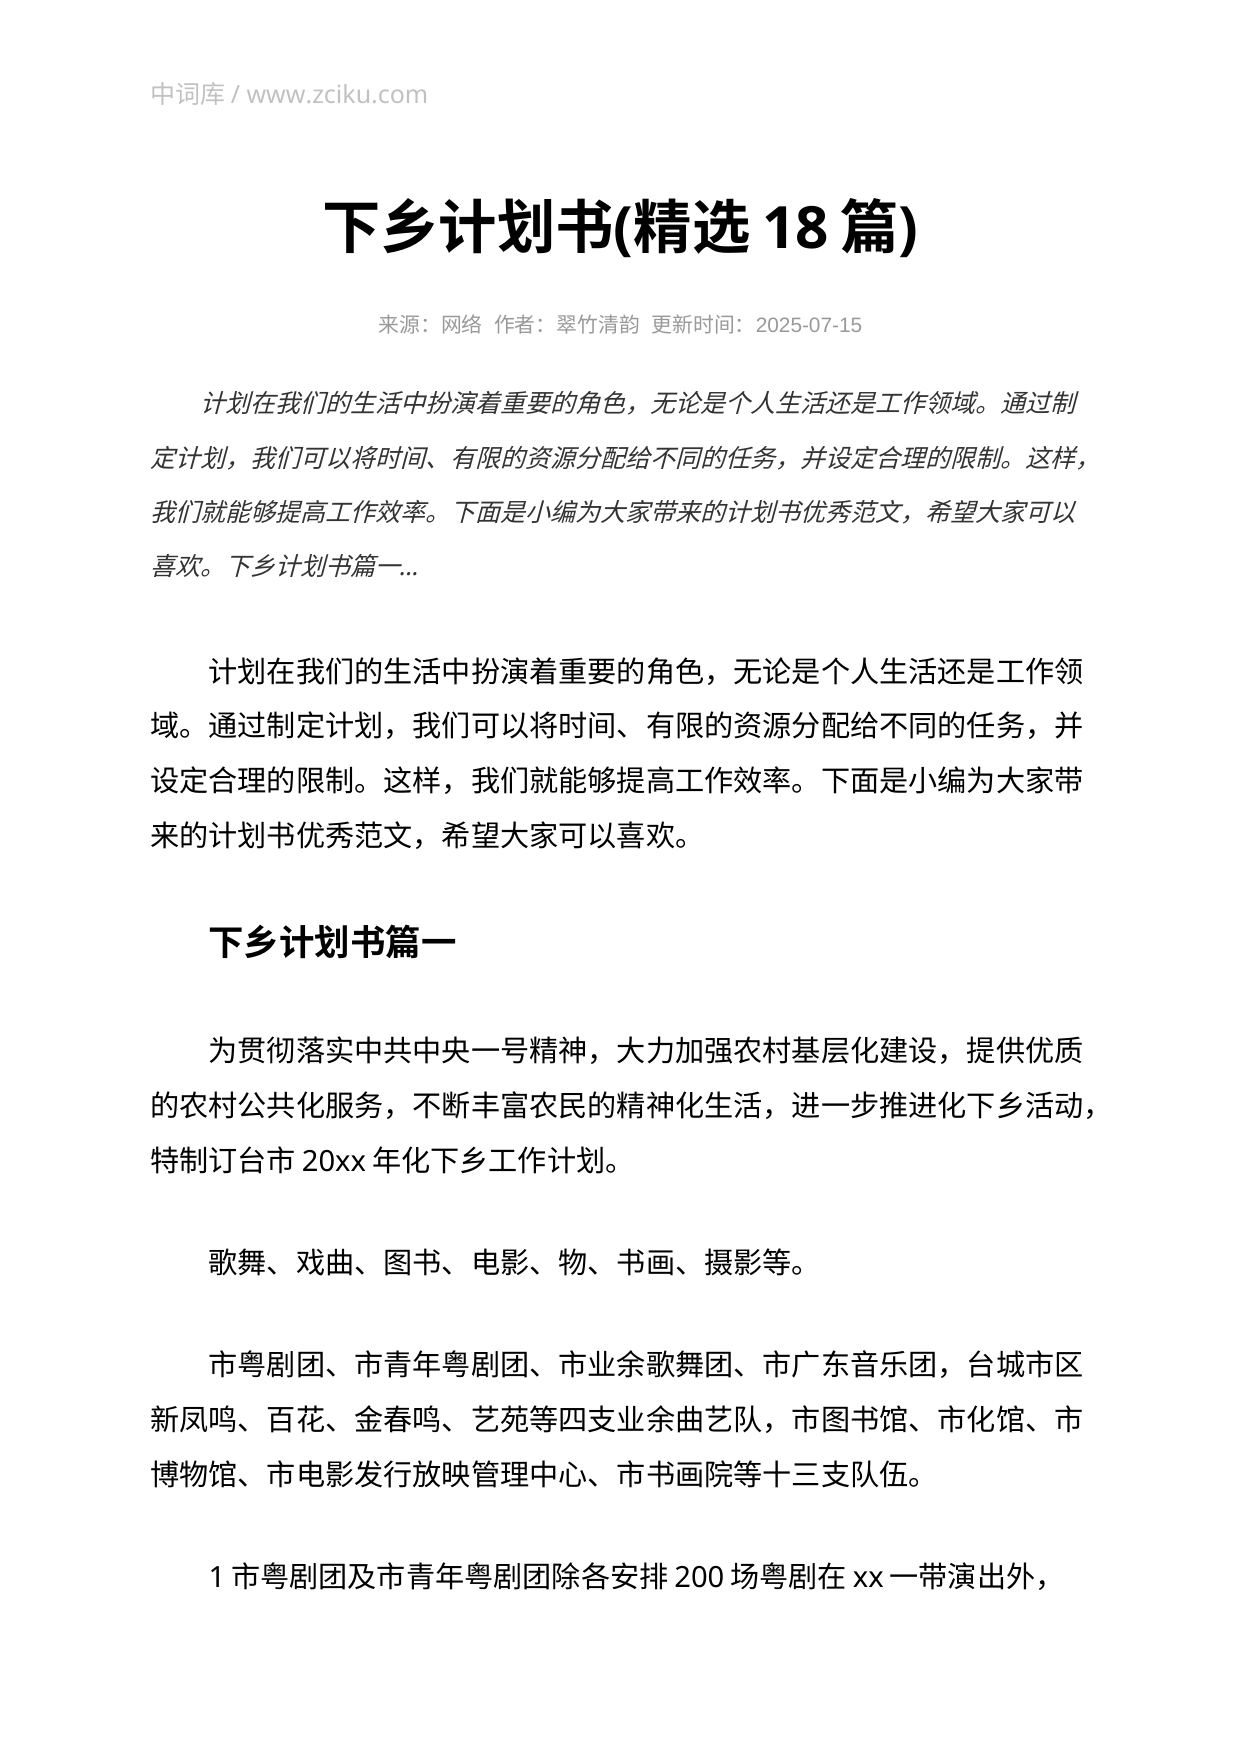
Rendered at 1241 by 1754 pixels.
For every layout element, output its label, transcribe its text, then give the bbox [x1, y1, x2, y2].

text 计划在我们的生活中扮演着重要的角色，无论是个人生活还是工作领域。通过制定计划，我们可以将时间、有限的资源分配给不同的任务，并设定合理的限制。这样，我们就能够提高工作效率。下面是小编为大家带来的计划书优秀范文，希望大家可以喜欢。下乡计划书篇一... [150, 384, 1090, 583]
text 计划在我们的生活中扮演着重要的角色，无论是个人生活还是工作领域。通过制定计划，我们可以将时间、有限的资源分配给不同的任务，并设定合理的限制。这样，我们就能够提高工作效率。下面是小编为大家带来的计划书优秀范文，希望大家可以喜欢。 [150, 648, 1090, 855]
text 下乡计划书篇一 [150, 914, 1090, 966]
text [150, 1553, 1090, 1596]
subtitle 下乡计划书(精选18篇) [150, 181, 1090, 266]
text 为贯彻落实中共中央一号精神，大力加强农村基层化建设，提供优质的农村公共化服务，不断丰富农民的精神化生活，进一步推进化下乡活动，特制订台市20xx年化下乡工作计划。 [150, 1028, 1090, 1180]
text 来源：网络 作者：翠竹清韵 更新时间：2025-07-15 [150, 313, 1090, 337]
text 市粤剧团、市青年粤剧团、市业余歌舞团、市广东音乐团，台城市区新凤鸣、百花、金春鸣、艺苑等四支业余曲艺队，市图书馆、市化馆、市博物馆、市电影发行放映管理中心、市书画院等十三支队伍。 [150, 1342, 1090, 1494]
text 歌舞、戏曲、图书、电影、物、书画、摄影等。 [150, 1240, 1090, 1282]
